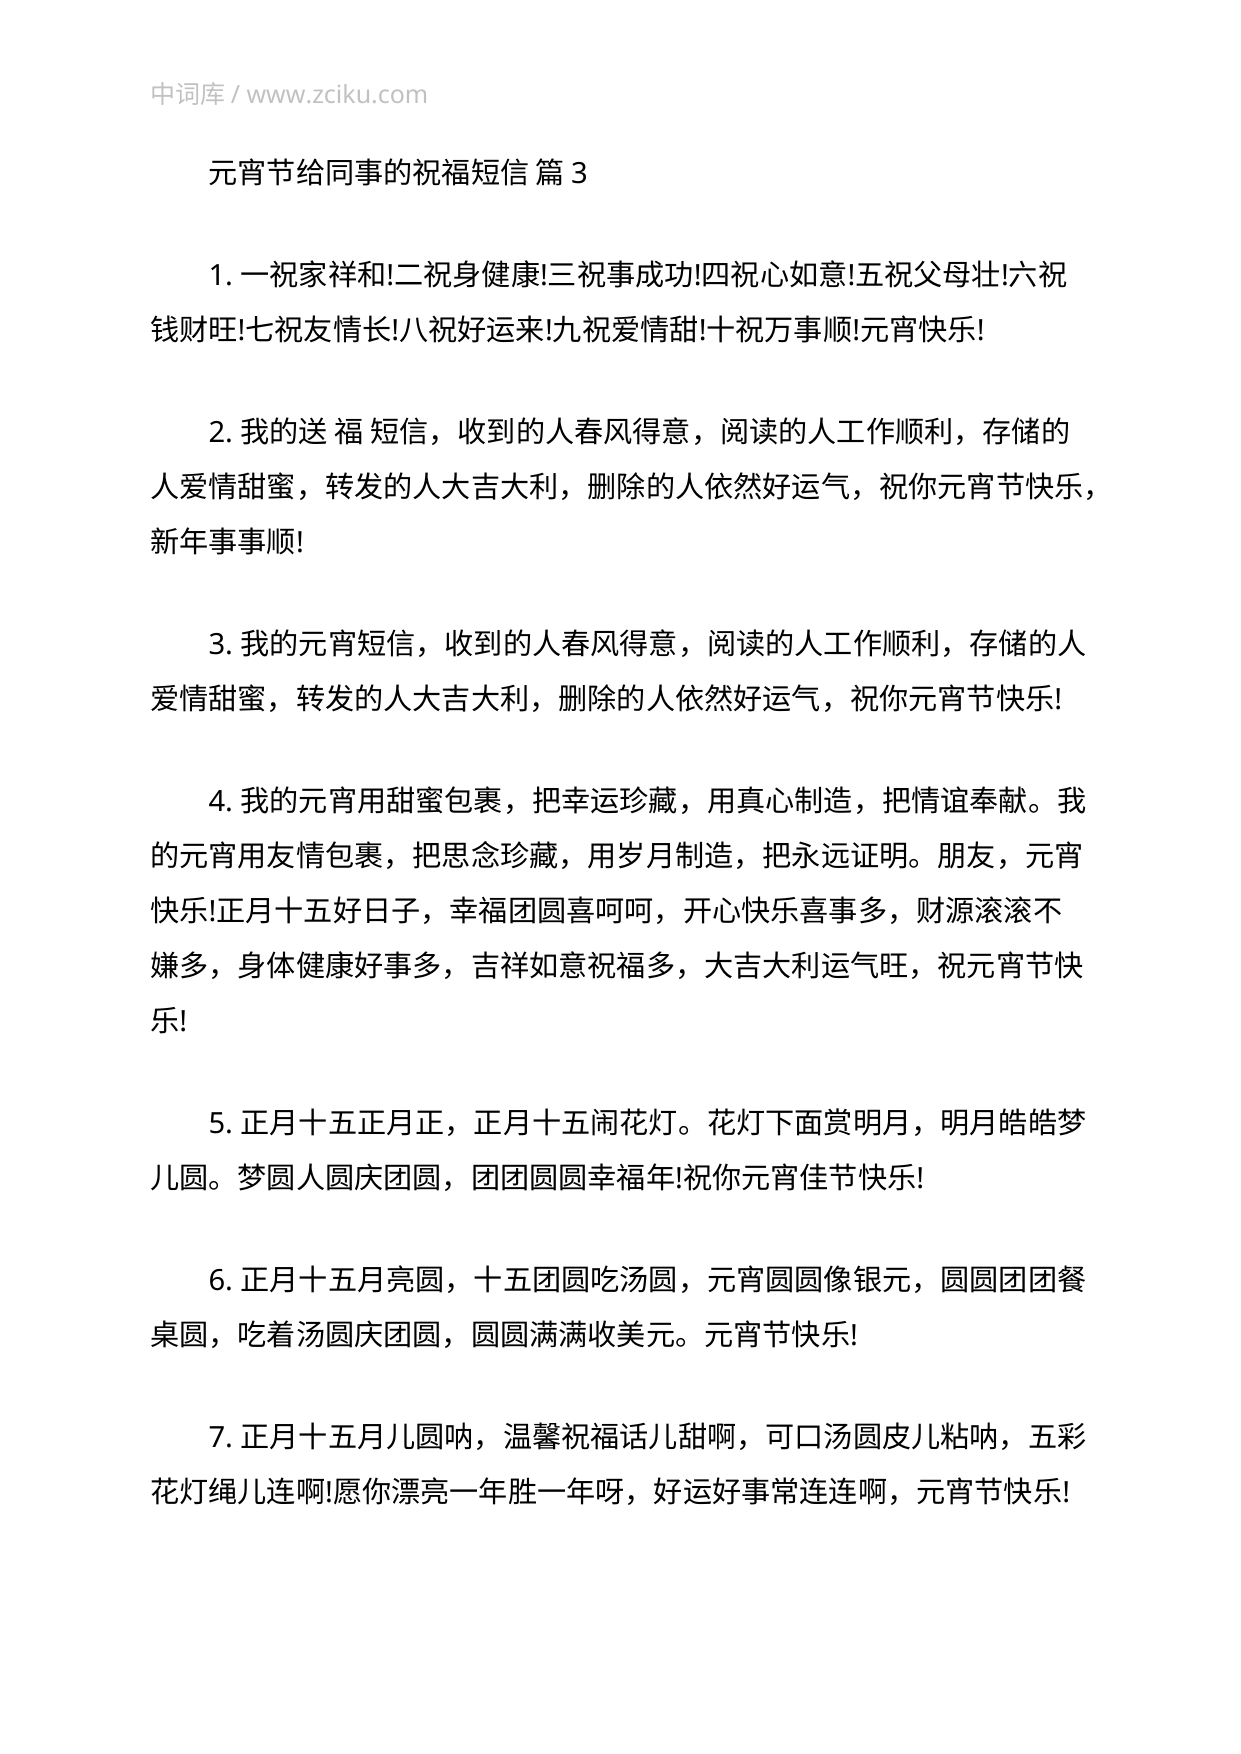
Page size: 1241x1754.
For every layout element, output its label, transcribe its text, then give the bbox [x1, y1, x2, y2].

text 6. 正月十五月亮圆，十五团圆吃汤圆，元宵圆圆像银元，圆圆团团餐桌圆，吃着汤圆庆团圆，圆圆满满收美元。元宵节快乐! [150, 1257, 1090, 1354]
text 1. 一祝家祥和!二祝身健康!三祝事成功!四祝心如意!五祝父母壮!六祝钱财旺!七祝友情长!八祝好运来!九祝爱情甜!十祝万事顺!元宵快乐! [150, 252, 1090, 349]
text 元宵节给同事的祝福短信 篇3 [150, 150, 1090, 192]
text 3. 我的元宵短信，收到的人春风得意，阅读的人工作顺利，存储的人爱情甜蜜，转发的人大吉大利，删除的人依然好运气，祝你元宵节快乐! [150, 621, 1090, 718]
text 4. 我的元宵用甜蜜包裹，把幸运珍藏，用真心制造，把情谊奉献。我的元宵用友情包裹，把思念珍藏，用岁月制造，把永远证明。朋友，元宵快乐!正月十五好日子，幸福团圆喜呵呵，开心快乐喜事多，财源滚滚不嫌多，身体健康好事多，吉祥如意祝福多，大吉大利运气旺，祝元宵节快乐! [150, 778, 1090, 1040]
text 7. 正月十五月儿圆呐，温馨祝福话儿甜啊，可口汤圆皮儿粘呐，五彩花灯绳儿连啊!愿你漂亮一年胜一年呀，好运好事常连连啊，元宵节快乐! [150, 1413, 1090, 1511]
text 5. 正月十五正月正，正月十五闹花灯。花灯下面赏明月，明月皓皓梦儿圆。梦圆人圆庆团圆，团团圆圆幸福年!祝你元宵佳节快乐! [150, 1099, 1090, 1197]
text 2. 我的送 福 短信，收到的人春风得意，阅读的人工作顺利，存储的人爱情甜蜜，转发的人大吉大利，删除的人依然好运气，祝你元宵节快乐，新年事事顺! [150, 409, 1090, 561]
